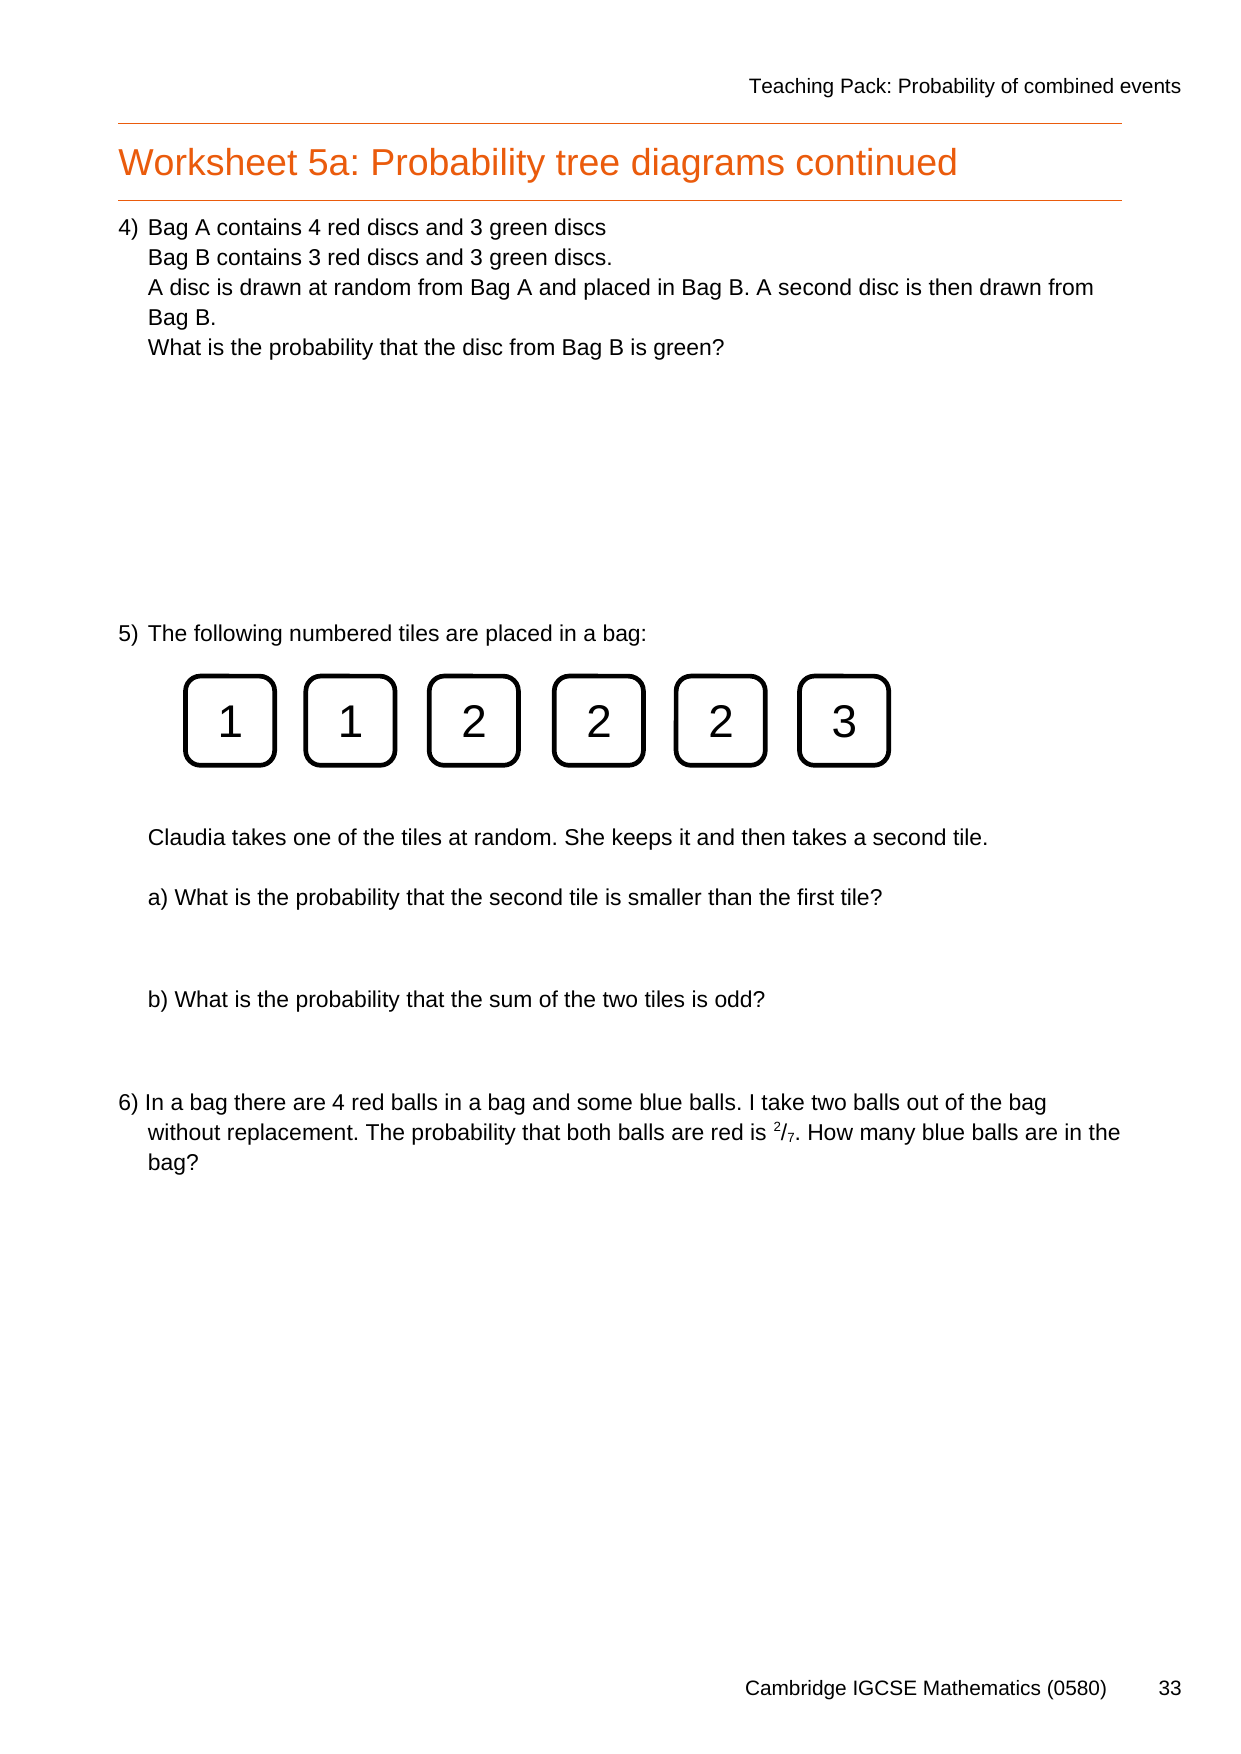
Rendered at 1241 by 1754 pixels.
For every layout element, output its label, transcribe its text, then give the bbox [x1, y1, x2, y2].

text 6) In a bag there are 4 red balls in a bag and some blue balls. I take two balls out of the bag without replacement. The probability that both balls are red is 2/7. How many blue balls are in the bag? [118, 1088, 1122, 1175]
text Claudia takes one of the tiles at random. She keeps it and then takes a second tile. [118, 824, 1122, 850]
text 4) Bag A contains 4 red discs and 3 green discs [118, 213, 1122, 240]
text b) What is the probability that the sum of the two tiles is odd? [118, 986, 1122, 1013]
text Bag B contains 3 red discs and 3 green discs. [118, 244, 1122, 270]
text Worksheet 5a: Probability tree diagrams continued [118, 124, 1122, 200]
text What is the probability that the disc from Bag B is green? [148, 334, 1122, 361]
text 5) The following numbered tiles are placed in a bag: [118, 620, 1122, 646]
text a) What is the probability that the second tile is smaller than the first tile? [118, 884, 1122, 911]
text A disc is drawn at random from Bag A and placed in Bag B. A second disc is then drawn from Bag B. [118, 274, 1122, 331]
